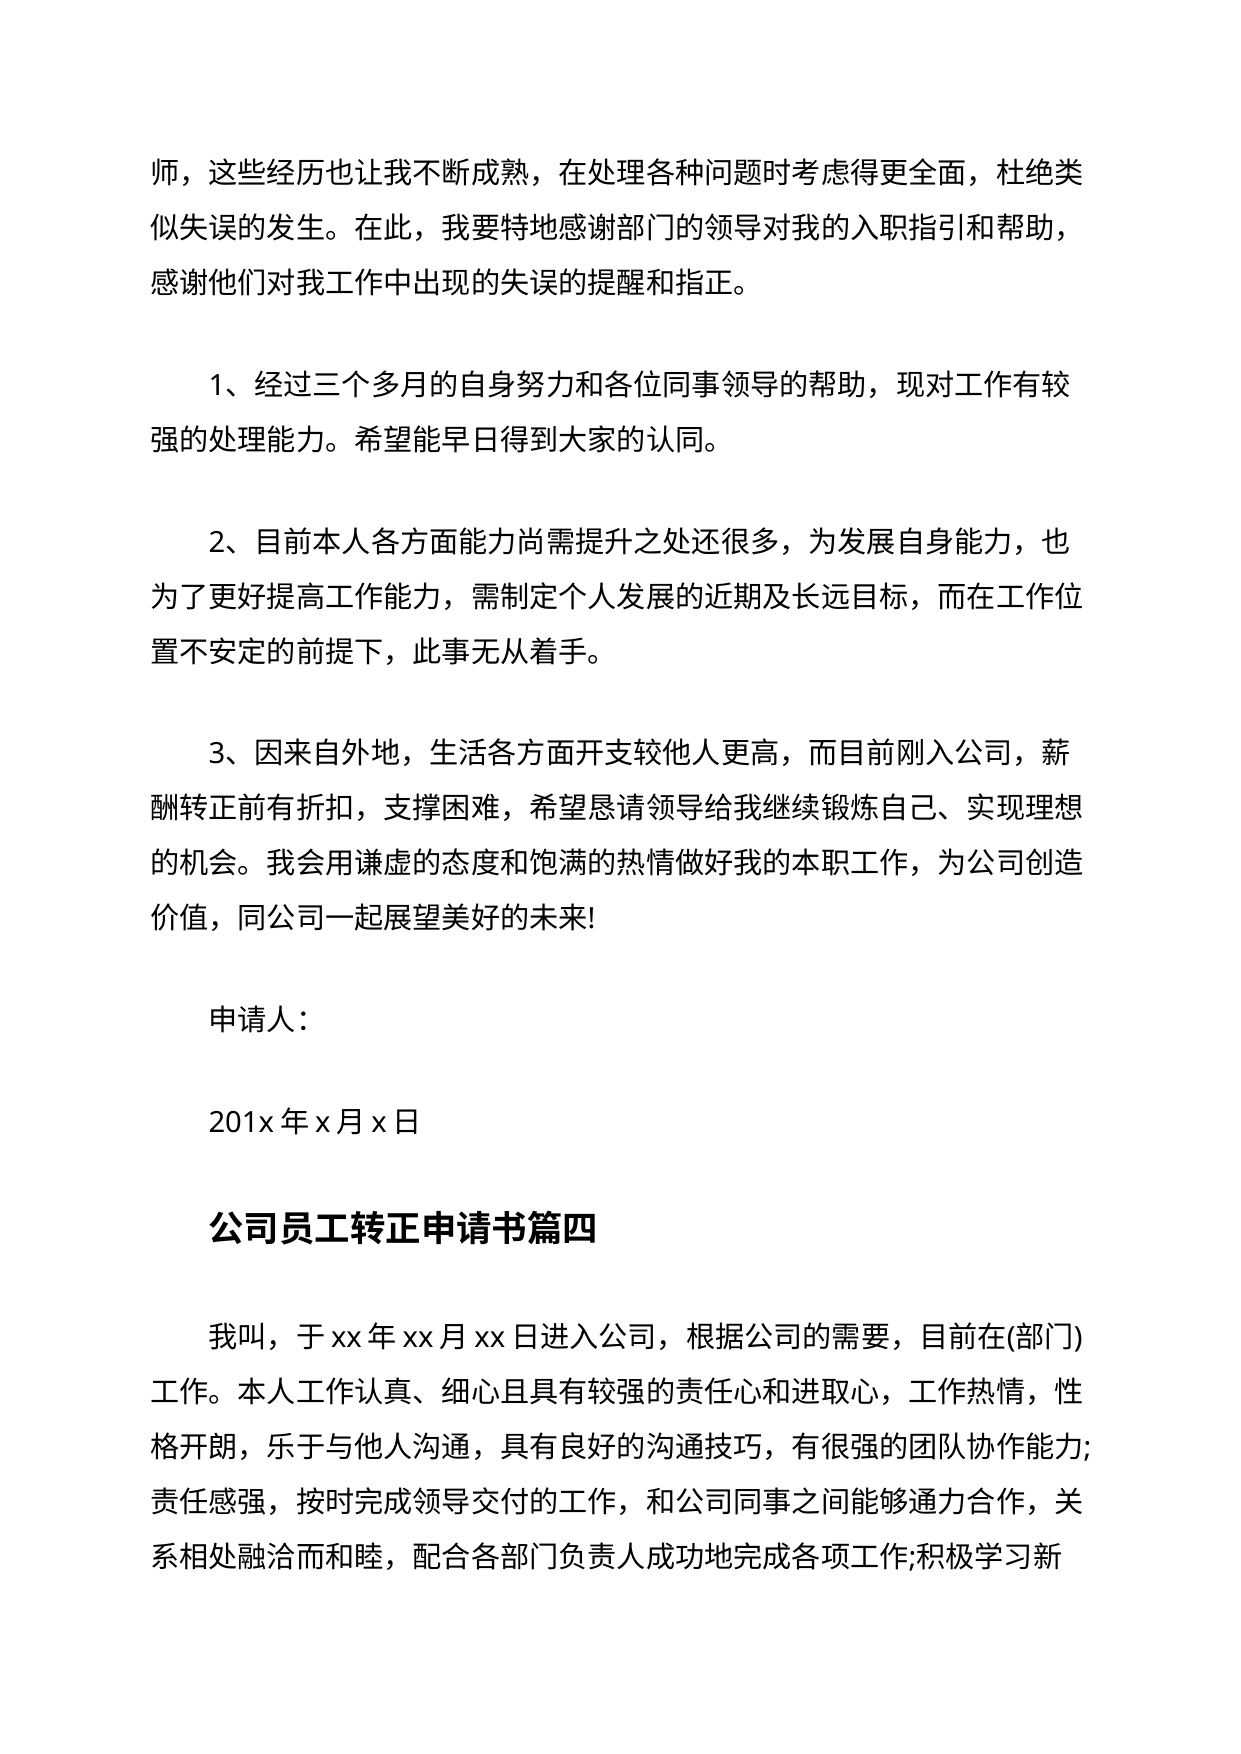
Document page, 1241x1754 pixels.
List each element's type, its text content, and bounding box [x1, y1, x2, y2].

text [150, 1314, 1090, 1576]
text 201x年x月x日 [150, 1098, 1090, 1141]
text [150, 150, 1090, 302]
text 3、因来自外地，生活各方面开支较他人更高，而目前刚入公司，薪酬转正前有折扣，支撑困难，希望恳请领导给我继续锻炼自己、实现理想的机会。我会用谦虚的态度和饱满的热情做好我的本职工作，为公司创造价值，同公司一起展望美好的未来! [150, 730, 1090, 937]
text 1、经过三个多月的自身努力和各位同事领导的帮助，现对工作有较强的处理能力。希望能早日得到大家的认同。 [150, 362, 1090, 459]
text 公司员工转正申请书篇四 [150, 1201, 1090, 1252]
text 申请人： [150, 997, 1090, 1039]
text 2、目前本人各方面能力尚需提升之处还很多，为发展自身能力，也为了更好提高工作能力，需制定个人发展的近期及长远目标，而在工作位置不安定的前提下，此事无从着手。 [150, 518, 1090, 671]
